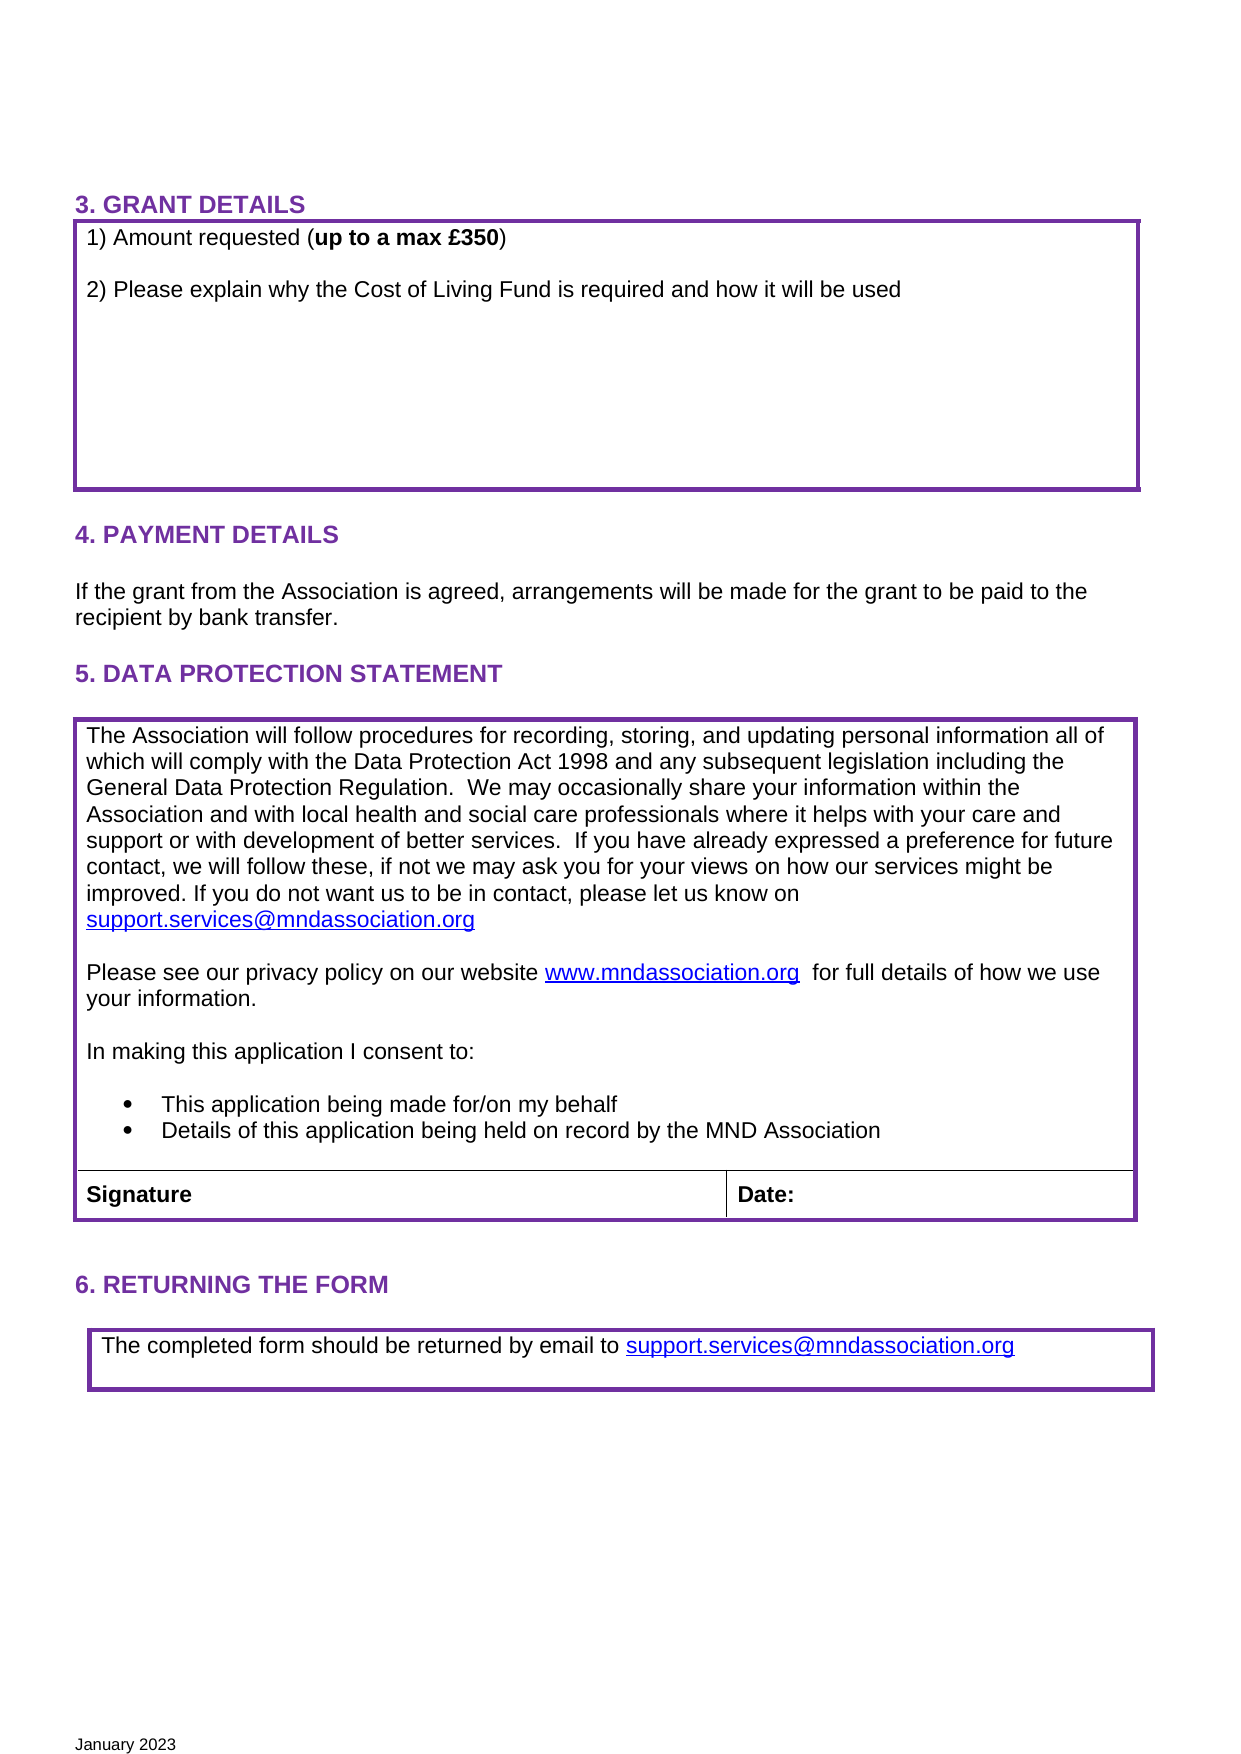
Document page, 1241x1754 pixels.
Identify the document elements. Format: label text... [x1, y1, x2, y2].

table_header The Association will follow procedures for recording, storing, and updating personal information all of which will comply with the Data Protection Act 1998 and any subsequent legislation including the General Data Protection Regulation. We may occasionally share your information within the Association and with local health and social care professionals where it helps with your care and support or with development of better services. If you have already expressed a preference for future contact, we will follow these, if not we may ask you for your views on how our services might be improved. If you do not want us to be in contact, please let us know on support.services@mndassociation.org Please see our privacy policy on our website www.mndassociation.org for full details of how we use your information. In making this application I consent to: This application being made for/on my behalf Details of this application being held on record by the MND Association [77, 722, 1133, 1169]
table_cell Date: [727, 1171, 1133, 1217]
table_header The completed form should be returned by email to support.services@mndassociation.org [92, 1332, 1151, 1387]
text 3. GRANT DETAILS [75, 190, 1165, 219]
text If the grant from the Association is agreed, arrangements will be made for the grant to be paid to the recipient by bank transfer. [75, 578, 1165, 631]
text 6. RETURNING THE FORM [75, 1270, 1165, 1299]
table_header 1) Amount requested (up to a max £350) 2) Please explain why the Cost of Living Fund is required and how it will be used [77, 223, 1136, 487]
text 4. PAYMENT DETAILS [75, 520, 1165, 549]
table_cell Signature [77, 1171, 726, 1217]
text 5. DATA PROTECTION STATEMENT [75, 659, 1165, 688]
